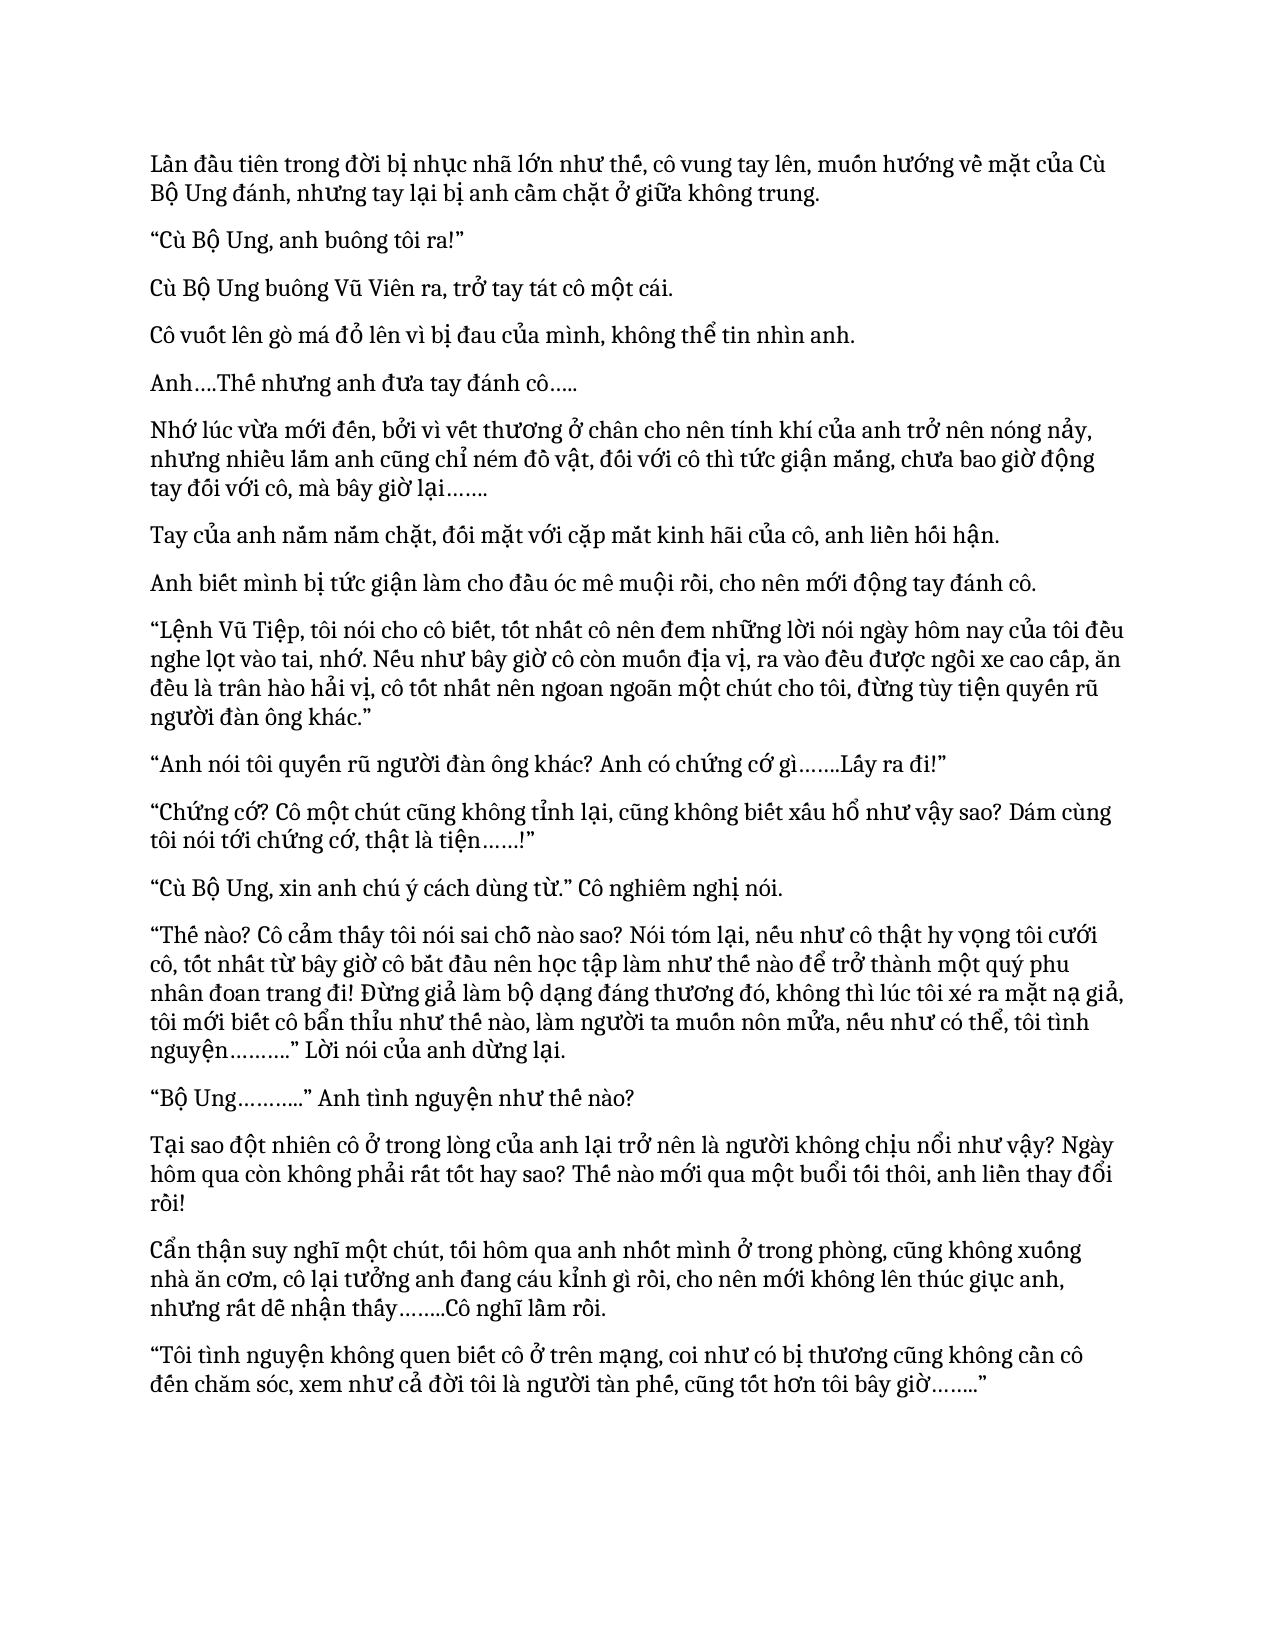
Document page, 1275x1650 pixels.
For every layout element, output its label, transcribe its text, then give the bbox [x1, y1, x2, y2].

text Anh biết mình bị tức giận làm cho đầu óc mê muội rồi, cho nên mới động tay đánh cô. [150, 569, 1125, 597]
text “Cù Bộ Ung, xin anh chú ý cách dùng từ.” Cô nghiêm nghị nói. [150, 874, 1125, 902]
text Cẩn thận suy nghĩ một chút, tối hôm qua anh nhốt mình ở trong phòng, cũng không xuống nhà ăn cơm, cô lại tưởng anh đang cáu kỉnh gì rồi, cho nên mới không lên thúc giục anh, nhưng rất dễ nhận thấy……..Cô nghĩ lầm rồi. [150, 1236, 1125, 1322]
text Tại sao đột nhiên cô ở trong lòng của anh lại trở nên là người không chịu nổi như vậy? Ngày hôm qua còn không phải rất tốt hay sao? Thế nào mới qua một buổi tối thôi, anh liền thay đổi rồi! [150, 1131, 1125, 1217]
text “Tôi tình nguyện không quen biết cô ở trên mạng, coi như có bị thương cũng không cần cô đến chăm sóc, xem như cả đời tôi là người tàn phế, cũng tốt hơn tôi bây giờ……..” [150, 1341, 1125, 1399]
text “Lệnh Vũ Tiệp, tôi nói cho cô biết, tốt nhất cô nên đem những lời nói ngày hôm nay của tôi đều nghe lọt vào tai, nhớ. Nếu như bây giờ cô còn muốn địa vị, ra vào đều được ngồi xe cao cấp, ăn đều là trân hào hải vị, cô tốt nhất nên ngoan ngoãn một chút cho tôi, đừng tùy tiện quyến rũ người đàn ông khác.” [150, 616, 1125, 731]
text Anh….Thế nhưng anh đưa tay đánh cô….. [150, 369, 1125, 397]
text Nhớ lúc vừa mới đến, bởi vì vết thương ở chân cho nên tính khí của anh trở nên nóng nảy, nhưng nhiều lắm anh cũng chỉ ném đồ vật, đối với cô thì tức giận mắng, chưa bao giờ động tay đối với cô, mà bây giờ lại……. [150, 416, 1125, 502]
text “Cù Bộ Ung, anh buông tôi ra!” [150, 226, 1125, 255]
text Cù Bộ Ung buông Vũ Viên ra, trở tay tát cô một cái. [150, 274, 1125, 302]
text “Thế nào? Cô cảm thấy tôi nói sai chỗ nào sao? Nói tóm lại, nếu như cô thật hy vọng tôi cưới cô, tốt nhất từ bây giờ cô bắt đầu nên học tập làm như thế nào để trở thành một quý phu nhân đoan trang đi! Đừng giả làm bộ dạng đáng thương đó, không thì lúc tôi xé ra mặt nạ giả, tôi mới biết cô bẩn thỉu như thế nào, làm người ta muốn nôn mửa, nếu như có thể, tôi tình nguyện……….” Lời nói của anh dừng lại. [150, 921, 1125, 1065]
text Tay của anh nắm nắm chặt, đối mặt với cặp mắt kinh hãi của cô, anh liền hối hận. [150, 521, 1125, 550]
text “Bộ Ung………..” Anh tình nguyện như thế nào? [150, 1084, 1125, 1112]
text “Anh nói tôi quyến rũ người đàn ông khác? Anh có chứng cớ gì…….Lấy ra đi!” [150, 750, 1125, 779]
text Lần đầu tiên trong đời bị nhục nhã lớn như thế, cô vung tay lên, muốn hướng về mặt của Cù Bộ Ung đánh, nhưng tay lại bị anh cầm chặt ở giữa không trung. [150, 150, 1125, 207]
text “Chứng cớ? Cô một chút cũng không tỉnh lại, cũng không biết xấu hổ như vậy sao? Dám cùng tôi nói tới chứng cớ, thật là tiện……!” [150, 797, 1125, 855]
text Cô vuốt lên gò má đỏ lên vì bị đau của mình, không thể tin nhìn anh. [150, 321, 1125, 350]
